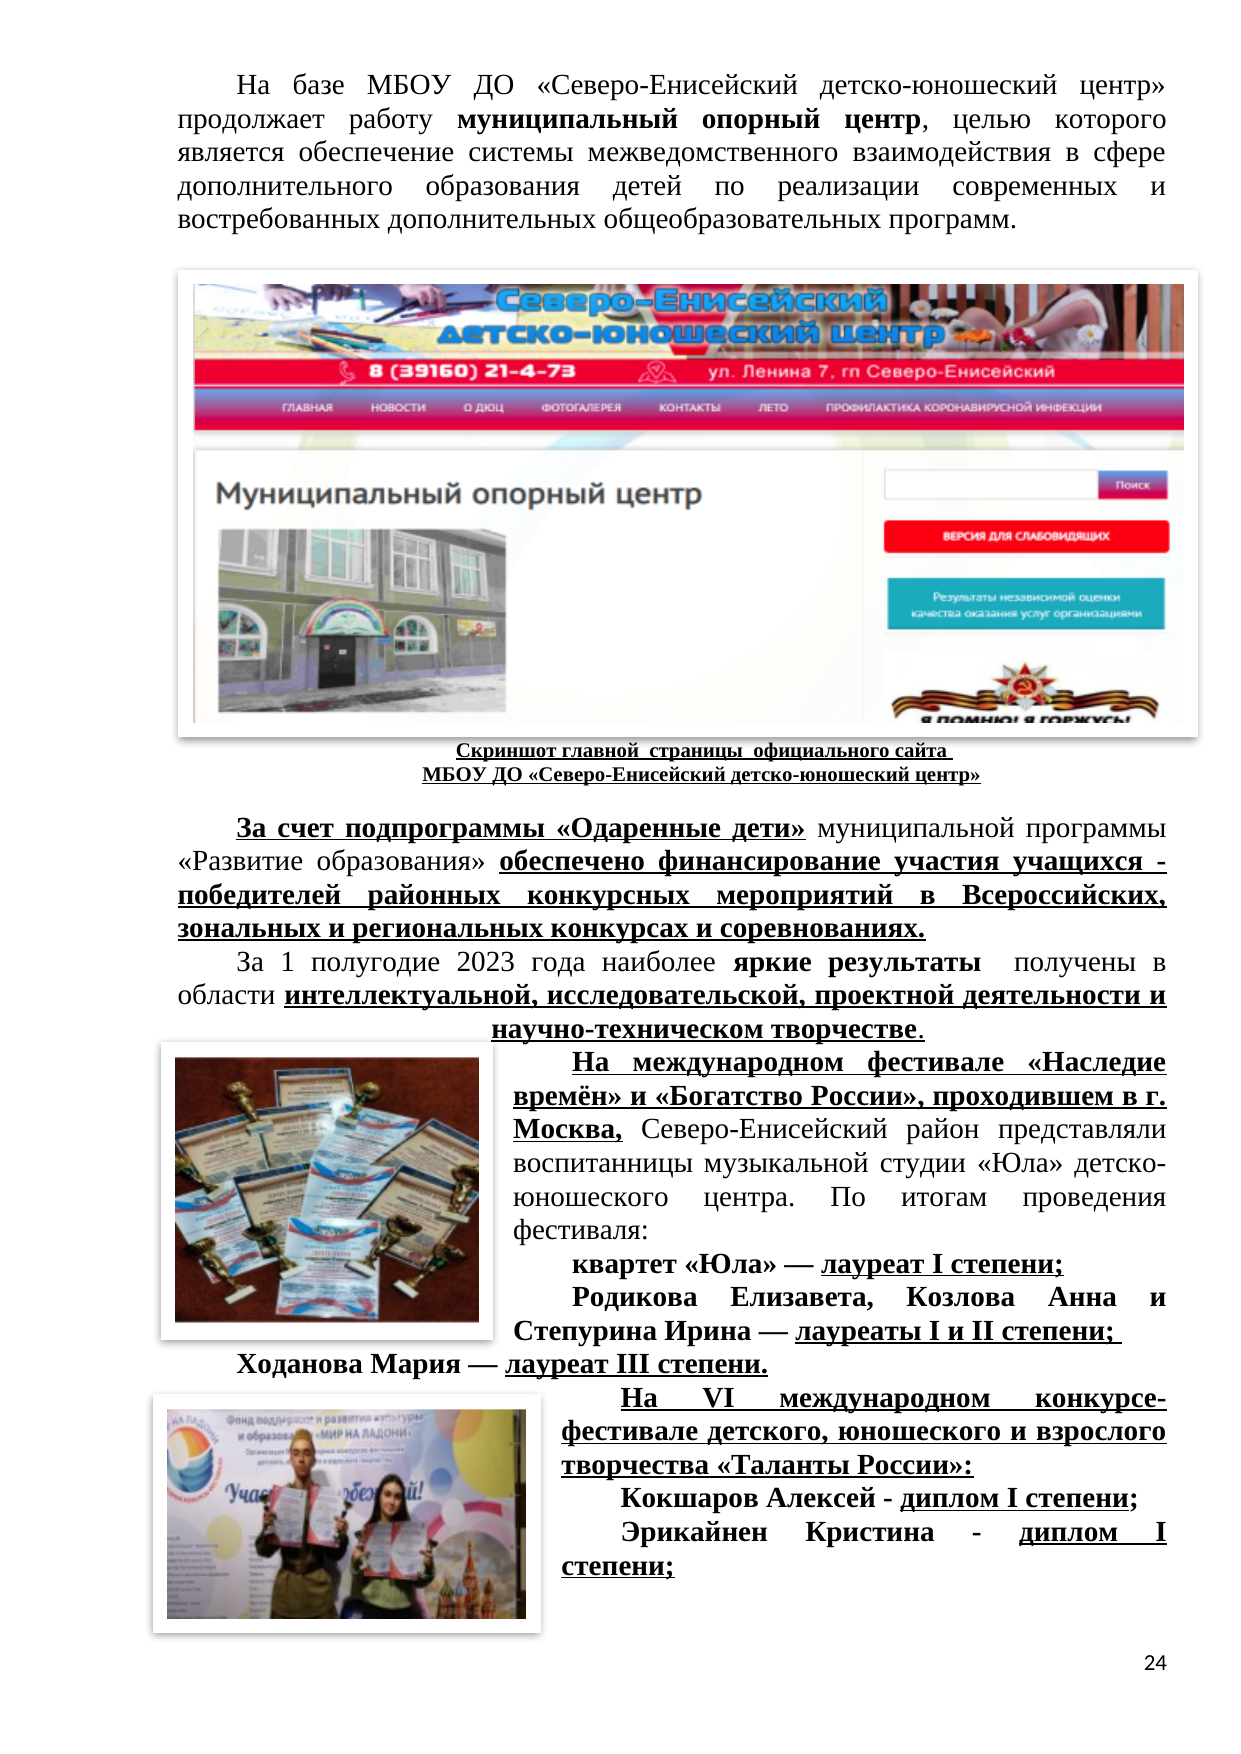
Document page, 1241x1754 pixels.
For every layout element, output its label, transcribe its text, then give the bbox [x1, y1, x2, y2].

text Кокшаров Алексей - диплом I степени; [177, 1481, 1167, 1514]
text На VI международном конкурсе-фестивале детского, юношеского и взрослого творчества «Таланты России»: [177, 1380, 1167, 1481]
text На международном фестивале «Наследие времён» и «Богатство России», проходившем в г. Москва, Северо-Енисейский район представляли воспитанницы музыкальной студии «Юла» детско-юношеского центра. По итогам проведения фестиваля: [177, 1044, 1167, 1246]
text Скриншот главной страницы официального сайта [177, 745, 1167, 762]
text За 1 полугодие 2023 года наиболее яркие результаты получены в области интеллектуальной, исследовательской, проектной деятельности и научно-техническом творчестве. [177, 944, 1167, 1044]
text Родикова Елизавета, Козлова Анна и Степурина Ирина — лауреаты I и II степени; [177, 1279, 1167, 1346]
text Ходанова Мария — лауреат III степени. [177, 1346, 1167, 1380]
text За счет подпрограммы «Одаренные дети» муниципальной программы «Развитие образования» обеспечено финансирование участия учащихся - победителей районных конкурсных мероприятий в Всероссийских, зональных и региональных конкурсах и соревнованиях. [177, 907, 1167, 944]
picture [193, 284, 1184, 723]
text МБОУ ДО «Северо-Енисейский детско-юношеский центр» [177, 762, 1167, 786]
picture [167, 1409, 526, 1619]
text Эрикайнен Кристина - диплом I степени; [177, 1514, 1167, 1581]
text квартет «Юла» — лауреат I степени; [177, 1246, 1167, 1279]
text За счет подпрограммы «Одаренные дети» муниципальной программы «Развитие образования» обеспечено финансирование участия учащихся - победителей районных конкурсных мероприятий в Всероссийских, зональных и региональных конкурсах и соревнованиях. [177, 810, 1167, 906]
text На базе МБОУ ДО «Северо-Енисейский детско-юношеский центр» продолжает работу муниципальный опорный центр, целью которого является обеспечение системы межведомственного взаимодействия в сфере дополнительного образования детей по реализации современных и востребованных дополнительных общеобразовательных программ. [177, 67, 1167, 235]
